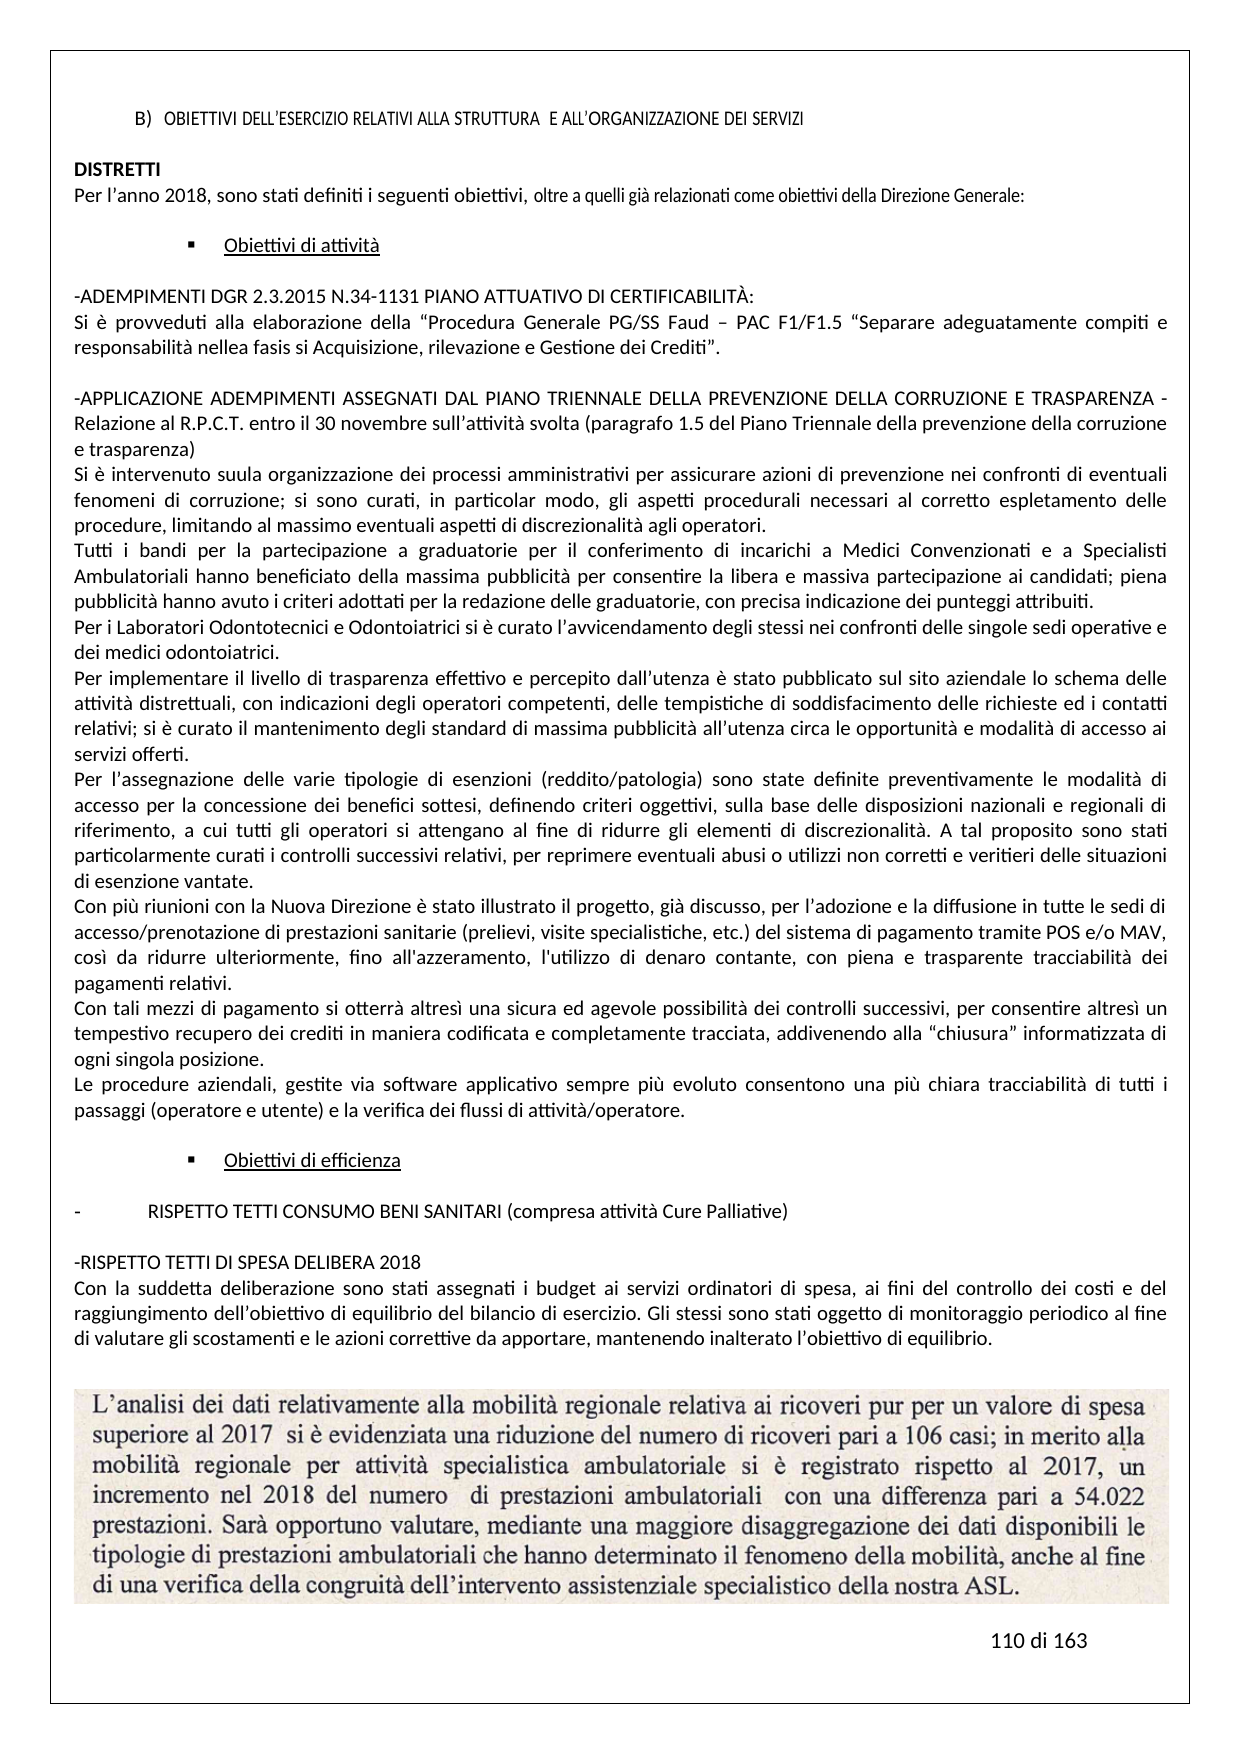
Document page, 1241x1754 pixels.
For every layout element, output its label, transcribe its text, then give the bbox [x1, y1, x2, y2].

text Con tali mezzi di pagamento si otterrà altresì una sicura ed agevole possibilità dei controlli successivi, per consentire altresì un tempestivo recupero dei crediti in maniera codificata e completamente tracciata, addivenendo alla “chiusura” informatizzata di ogni singola posizione. [74, 995, 1169, 1071]
text Per i Laboratori Odontotecnici e Odontoiatrici si è curato l’avvicendamento degli stessi nei confronti delle singole sedi operative e dei medici odontoiatrici. [74, 614, 1169, 665]
list Obiettivi di attività [186, 233, 1169, 258]
text -APPLICAZIONE ADEMPIMENTI ASSEGNATI DAL PIANO TRIENNALE DELLA PREVENZIONE DELLA CORRUZIONE E TRASPARENZA - Relazione al R.P.C.T. entro il 30 novembre sull’attività svolta (paragrafo 1.5 del Piano Triennale della prevenzione della corruzione e trasparenza) [74, 385, 1169, 461]
text Per implementare il livello di trasparenza effettivo e percepito dall’utenza è stato pubblicato sul sito aziendale lo schema delle attività distrettuali, con indicazioni degli operatori competenti, delle tempistiche di soddisfacimento delle richieste ed i contatti relativi; si è curato il mantenimento degli standard di massima pubblicità all’utenza circa le opportunità e modalità di accesso ai servizi offerti. [74, 665, 1169, 766]
text Tutti i bandi per la partecipazione a graduatorie per il conferimento di incarichi a Medici Convenzionati e a Specialisti Ambulatoriali hanno beneficiato della massima pubblicità per consentire la libera e massiva partecipazione ai candidati; piena pubblicità hanno avuto i criteri adottati per la redazione delle graduatorie, con precisa indicazione dei punteggi attribuiti. [74, 538, 1169, 614]
text Per l’anno 2018, sono stati definiti i seguenti obiettivi, oltre a quelli già relazionati come obiettivi della Direzione Generale: [74, 182, 1169, 207]
text -ADEMPIMENTI DGR 2.3.2015 N.34-1131 PIANO ATTUATIVO DI CERTIFICABILITÀ: [74, 283, 1169, 309]
text Con più riunioni con è stato illustrato il progetto, già discusso, per l’adozione e la diffusione in tutte le sedi di accesso/prenotazione di prestazioni sanitarie (prelievi, visite specialistiche, etc.) del sistema di pagamento tramite POS e/o MAV, così da ridurre ulteriormente, fino all'azzeramento, l'utilizzo di denaro contante, con piena e trasparente tracciabilità dei pagamenti relativi. [74, 893, 1169, 995]
text Con la suddetta deliberazione sono stati assegnati i budget ai servizi ordinatori di spesa, ai fini del controllo dei costi e del raggiungimento dell’obiettivo di equilibrio del bilancio di esercizio. Gli stessi sono stati oggetto di monitoraggio periodico al fine di valutare gli scostamenti e le azioni correttive da apportare, mantenendo inalterato l’obiettivo di equilibrio. [74, 1275, 1169, 1351]
list Obiettivi di efficienza [186, 1148, 1169, 1173]
text Si è provveduti alla elaborazione della “Procedura Generale PG/SS Faud – PAC F1/F1.5 “Separare adeguatamente compiti e responsabilità nellea fasis si Acquisizione, rilevazione e Gestione dei Crediti”. [74, 309, 1169, 360]
text Le procedure aziendali, gestite via software applicativo sempre più evoluto consentono una più chiara tracciabilità di tutti i passaggi (operatore e utente) e la verifica dei flussi di attività/operatore. [74, 1071, 1169, 1122]
text B) OBIETTIVI DELL’ESERCIZIO RELATIVI ALLA STRUTTURA E ALL’ORGANIZZAZIONE DEI SERVIZI [134, 106, 1169, 131]
list -RISPETTO TETTI DI SPESA DELIBERA 2018 [74, 1249, 1169, 1275]
text DISTRETTI [74, 156, 1169, 182]
list RISPETTO TETTI CONSUMO BENI SANITARI (compresa attività Cure Palliative) [74, 1198, 1169, 1224]
text Per l’assegnazione delle varie tipologie di esenzioni (reddito/patologia) sono state definite preventivamente le modalità di accesso per la concessione dei benefici sottesi, definendo criteri oggettivi, sulla base delle disposizioni nazionali e regionali di riferimento, a cui tutti gli operatori si attengano al fine di ridurre gli elementi di discrezionalità. A tal proposito sono stati particolarmente curati i controlli successivi relativi, per reprimere eventuali abusi o utilizzi non corretti e veritieri delle situazioni di esenzione vantate. [74, 766, 1169, 893]
text Si è intervenuto suula organizzazione dei processi amministrativi per assicurare azioni di prevenzione nei confronti di eventuali fenomeni di corruzione; si sono curati, in particolar modo, gli aspetti procedurali necessari al corretto espletamento delle procedure, limitando al massimo eventuali aspetti di discrezionalità agli operatori. [74, 461, 1169, 538]
